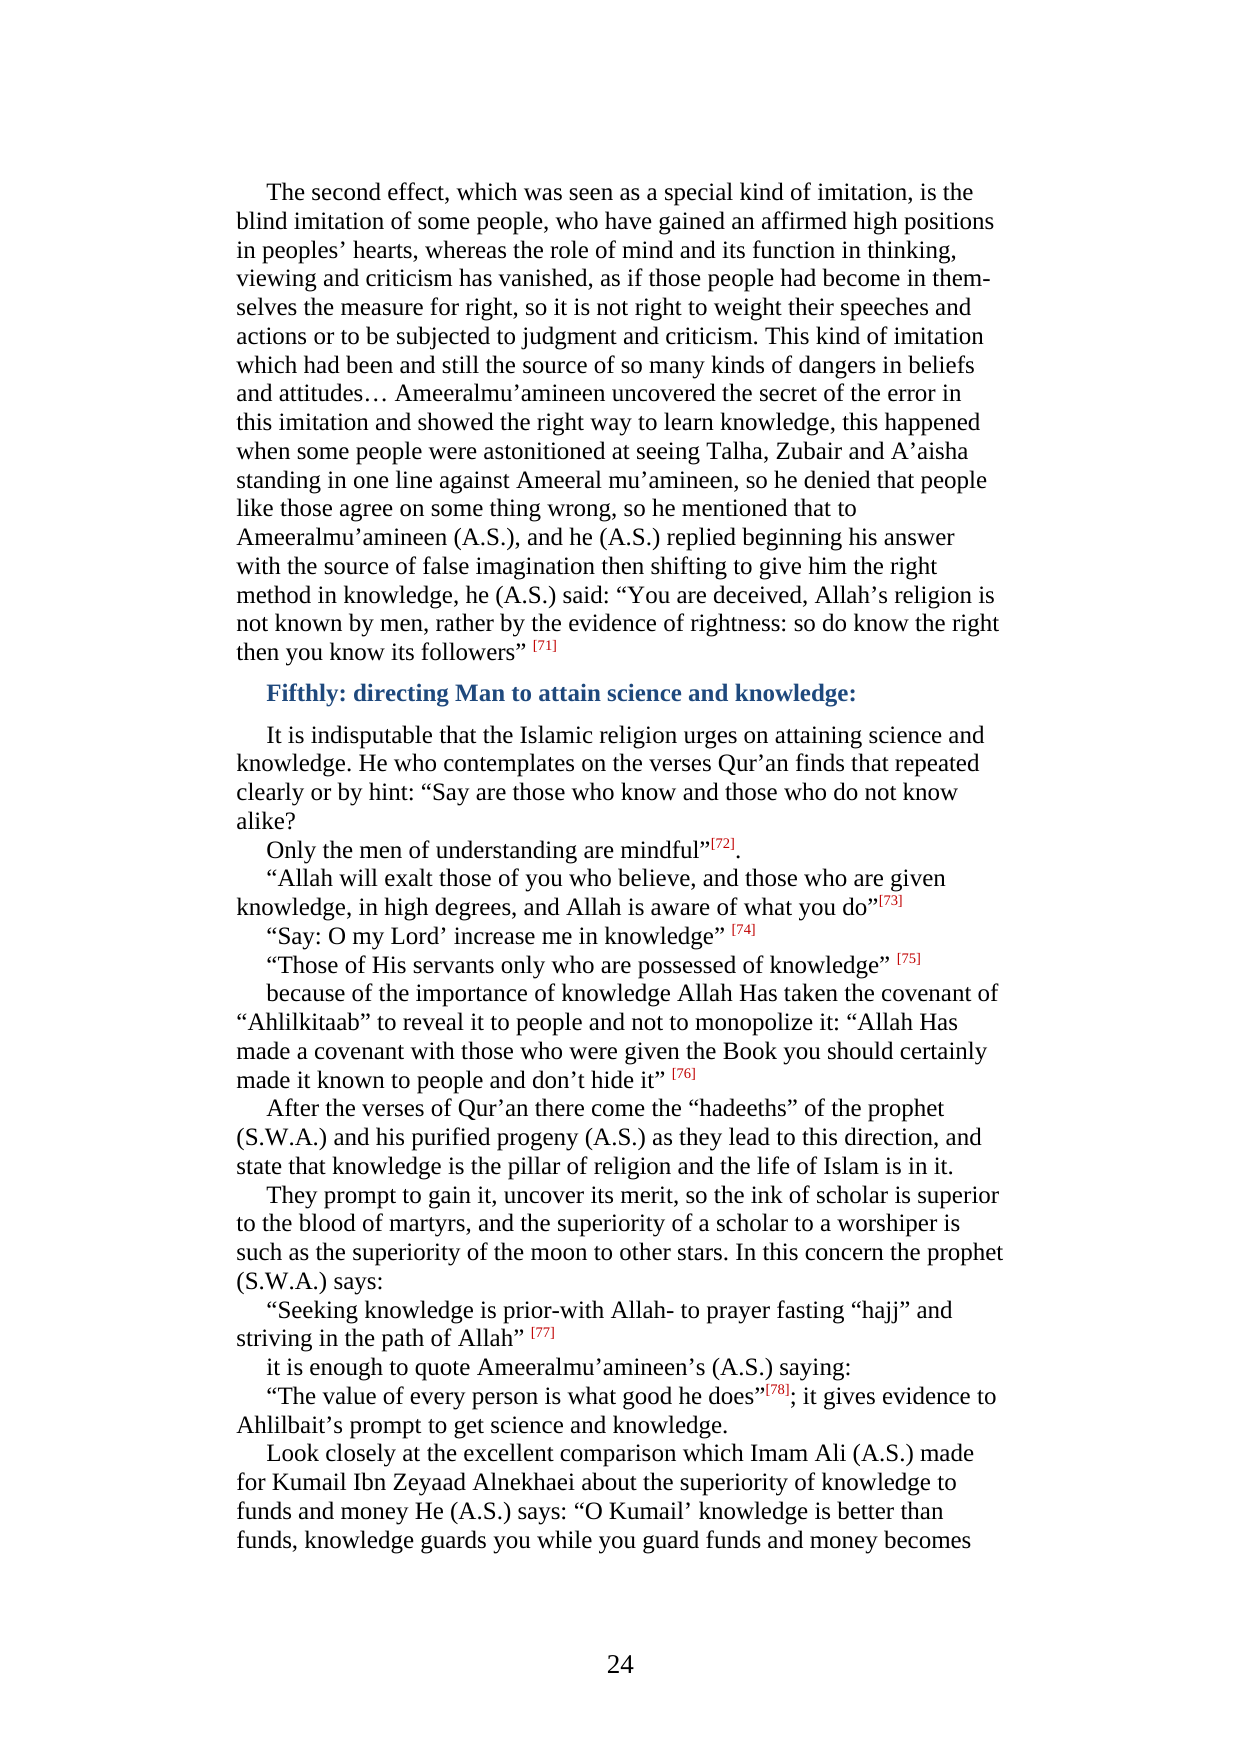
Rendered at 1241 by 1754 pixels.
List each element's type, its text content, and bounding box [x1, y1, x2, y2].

text because of the importance of knowledge Allah Has taken the covenant of “Ahlilkitaab” to reveal it to people and not to monopolize it: “Allah Has made a covenant with those who were given the Book you should certainly made it known to people and don’t hide it” [76] [236, 978, 1004, 1093]
text “Allah will exalt those of you who believe, and those who are given knowledge, in high degrees, and Allah is aware of what you do”[73] [236, 863, 1004, 921]
text It is indisputable that the Islamic religion urges on attaining science and knowledge. He who contemplates on the verses Qur’an finds that repeated clearly or by hint: “Say are those who know and those who do not know alike? [236, 720, 1004, 835]
text it is enough to quote Ameeralmu’amineen’s (A.S.) saying: [236, 1352, 1004, 1381]
text Only the men of understanding are mindful”[72]. [236, 835, 1004, 863]
text They prompt to gain it, uncover its merit, so the ink of scholar is superior to the blood of martyrs, and the superiority of a scholar to a worshiper is such as the superiority of the moon to other stars. In this concern the prophet (S.W.A.) says: [236, 1180, 1004, 1295]
text “Seeking knowledge is prior-with Allah- to prayer fasting “hajj” and striving in the path of Allah” [77] [236, 1295, 1004, 1352]
subtitle Fifthly: directing Man to attain science and knowledge: [236, 678, 1004, 707]
text The second effect, which was seen as a special kind of imitation, is the blind imitation of some people, who have gained an affirmed high positions in peoples’ hearts, whereas the role of mind and its function in thinking, viewing and criticism has vanished, as if those people had become in them-selves the measure for right, so it is not right to weight their speeches and actions or to be subjected to judgment and criticism. This kind of imitation which had been and still the source of so many kinds of dangers in beliefs and attitudes… Ameeralmu’amineen uncovered the secret of the error in this imitation and showed the right way to learn knowledge, this happened when some people were astonitioned at seeing Talha, Zubair and A’aisha standing in one line against Ameeral mu’amineen, so he denied that people like those agree on some thing wrong, so he mentioned that to Ameeralmu’amineen (A.S.), and he (A.S.) replied beginning his answer with the source of false imagination then shifting to give him the right method in knowledge, he (A.S.) said: “You are deceived, Allah’s religion is not known by men, rather by the evidence of rightness: so do know the right then you know its followers” [71] [236, 177, 1004, 666]
text “Say: O my Lord’ increase me in knowledge” [74] [236, 921, 1004, 950]
text “The value of every person is what good he does”[78]; it gives evidence to Ahlilbait’s prompt to get science and knowledge. [236, 1381, 1004, 1438]
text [236, 1438, 1004, 1553]
text “Those of His servants only who are possessed of knowledge” [75] [236, 950, 1004, 978]
text After the verses of Qur’an there come the “hadeeths” of the prophet (S.W.A.) and his purified progeny (A.S.) as they lead to this direction, and state that knowledge is the pillar of religion and the life of Islam is in it. [236, 1093, 1004, 1180]
